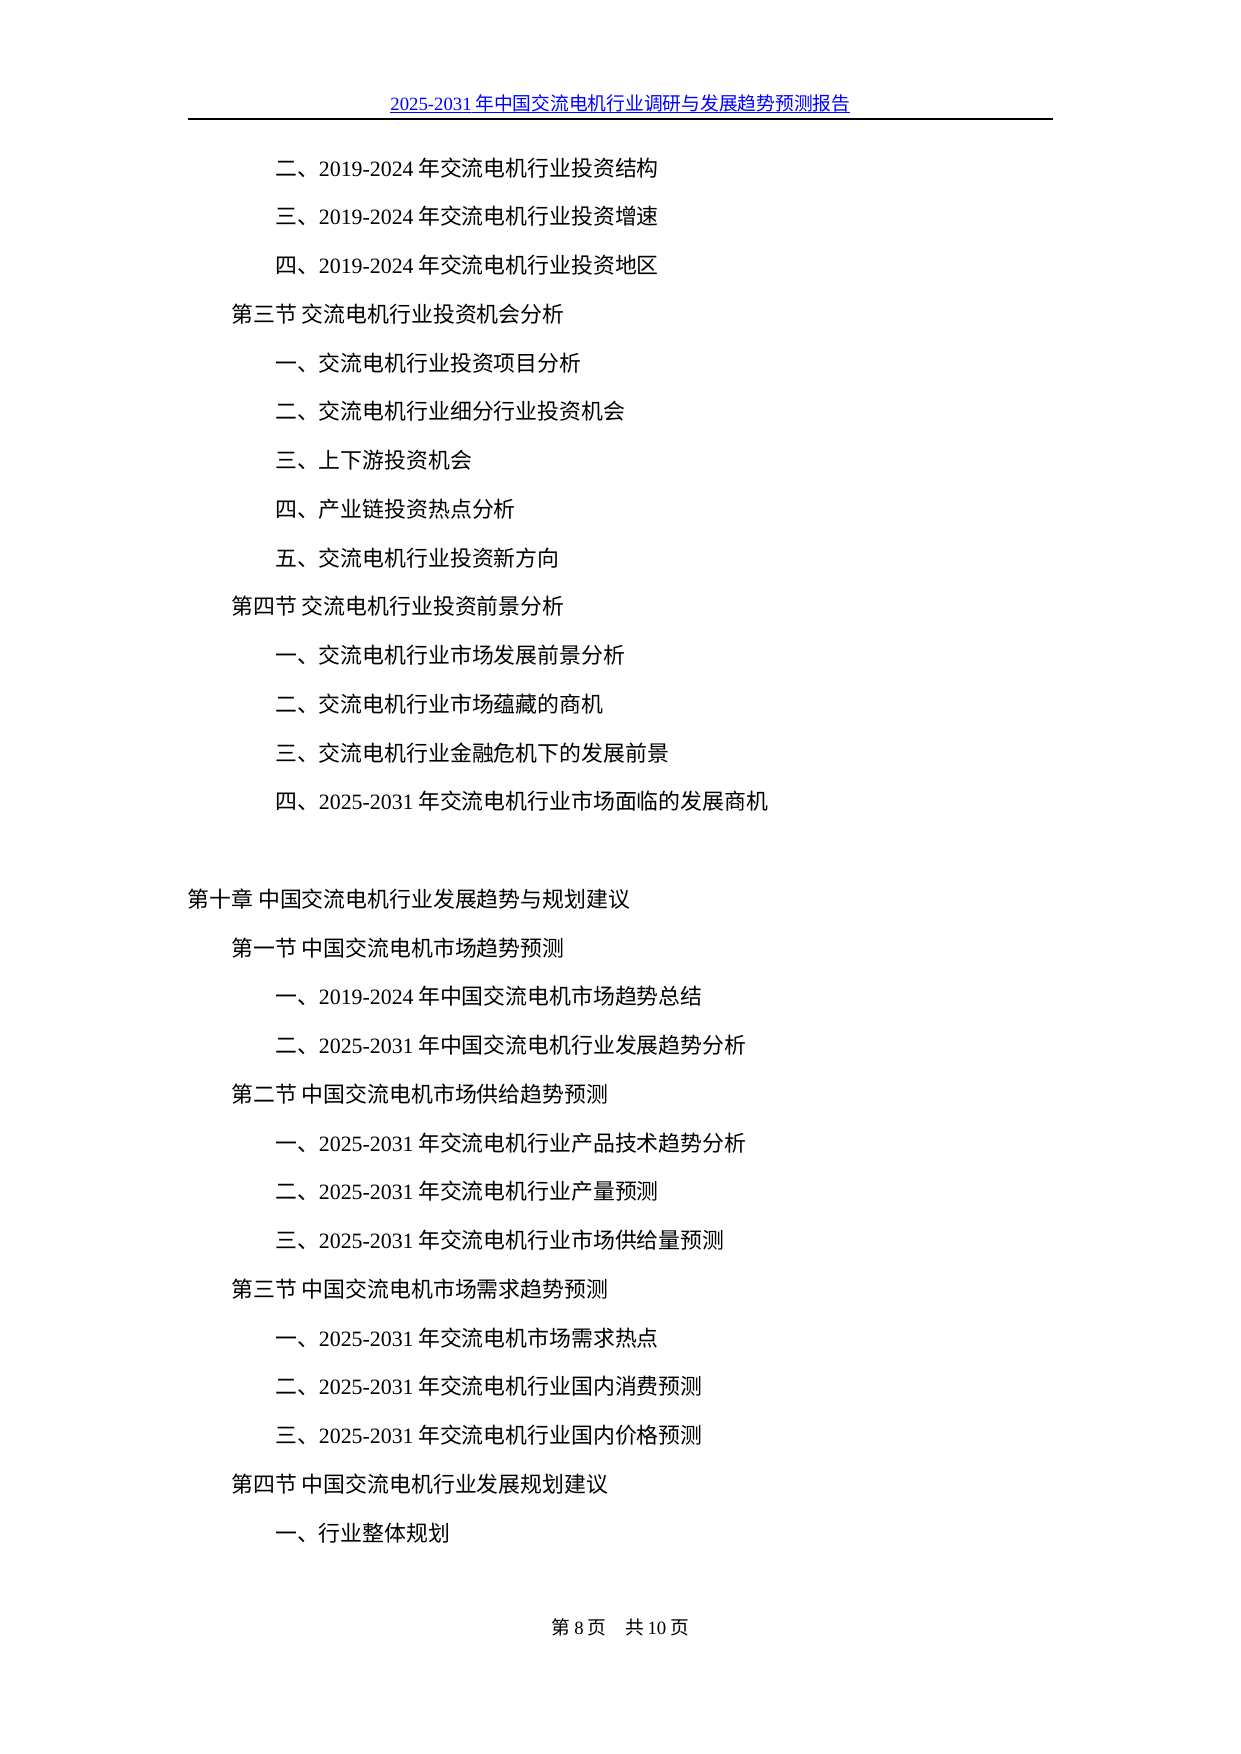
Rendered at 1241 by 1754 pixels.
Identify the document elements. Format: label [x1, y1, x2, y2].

text [187, 150, 1053, 1548]
